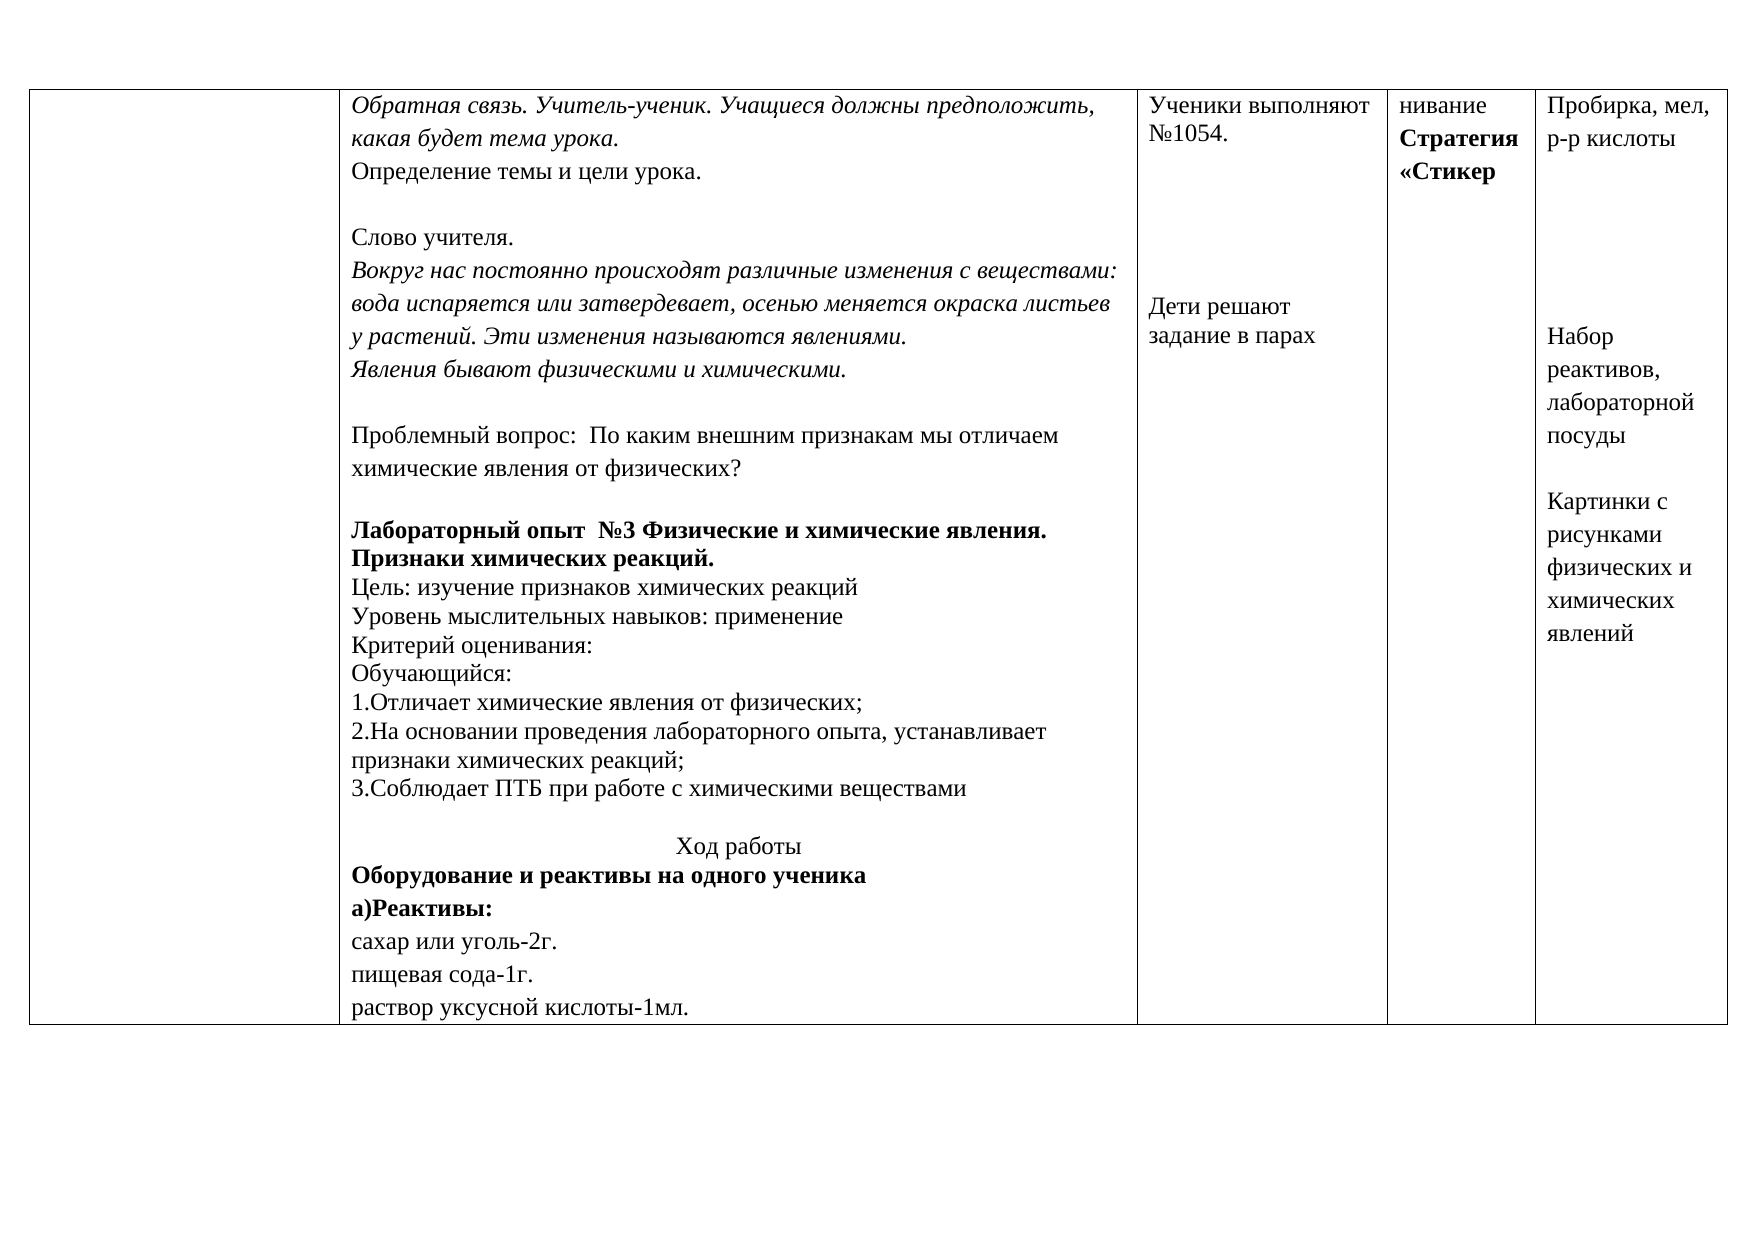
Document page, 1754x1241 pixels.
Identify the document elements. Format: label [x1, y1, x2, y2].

table_cell [30, 90, 339, 1024]
table_cell [1388, 90, 1535, 1024]
table_cell [1536, 90, 1727, 1024]
table_cell [340, 90, 1137, 1024]
table_cell [1138, 90, 1387, 1024]
